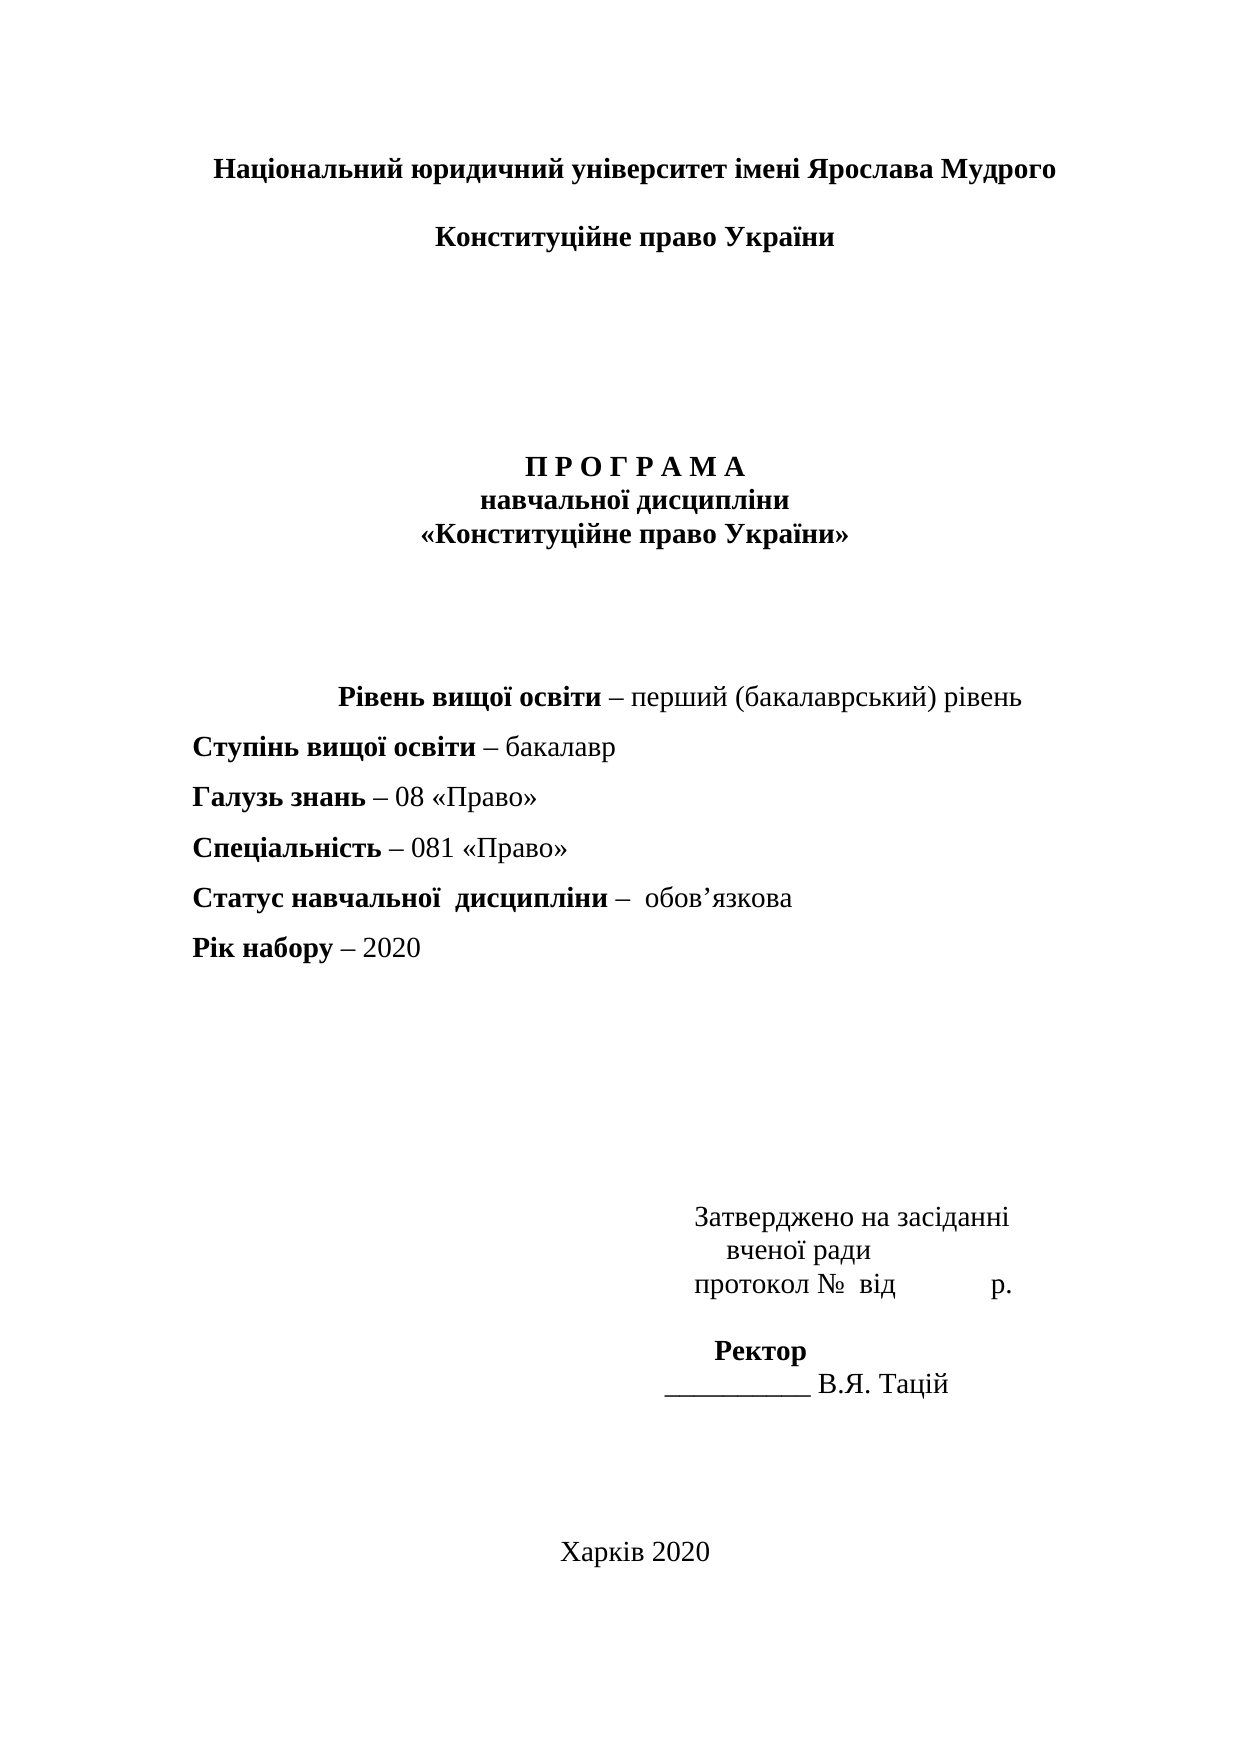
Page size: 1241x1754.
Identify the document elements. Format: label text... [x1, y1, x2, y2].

text навчальної дисципліни [118, 482, 1152, 516]
text протокол № від р. [694, 1266, 1152, 1299]
text __________ В.Я. Тацій [118, 1366, 1152, 1400]
text Рік набору – 2020 [118, 930, 1152, 964]
text Ректор [118, 1333, 1152, 1366]
text Рівень вищої освіти – перший (бакалаврський) рівень [118, 679, 1152, 712]
text Cтупінь вищої освіти – бакалавр [118, 729, 1152, 763]
text Харків 2020 [118, 1534, 1152, 1568]
text Спеціальність – 081 «Право» [118, 830, 1152, 863]
text «Конституційне право України» [118, 516, 1152, 549]
text Національний юридичний університет імені Ярослава Мудрого [118, 152, 1152, 185]
text вченої ради [44, 1232, 1152, 1266]
text П Р О Г Р А М А [118, 449, 1152, 482]
text Статус навчальної дисципліни – обов’язкова [118, 880, 1152, 913]
text Конституційне право України [118, 219, 1152, 252]
text Затверджено на засіданні [591, 1199, 1240, 1232]
text Галузь знань – 08 «Право» [118, 779, 1152, 813]
